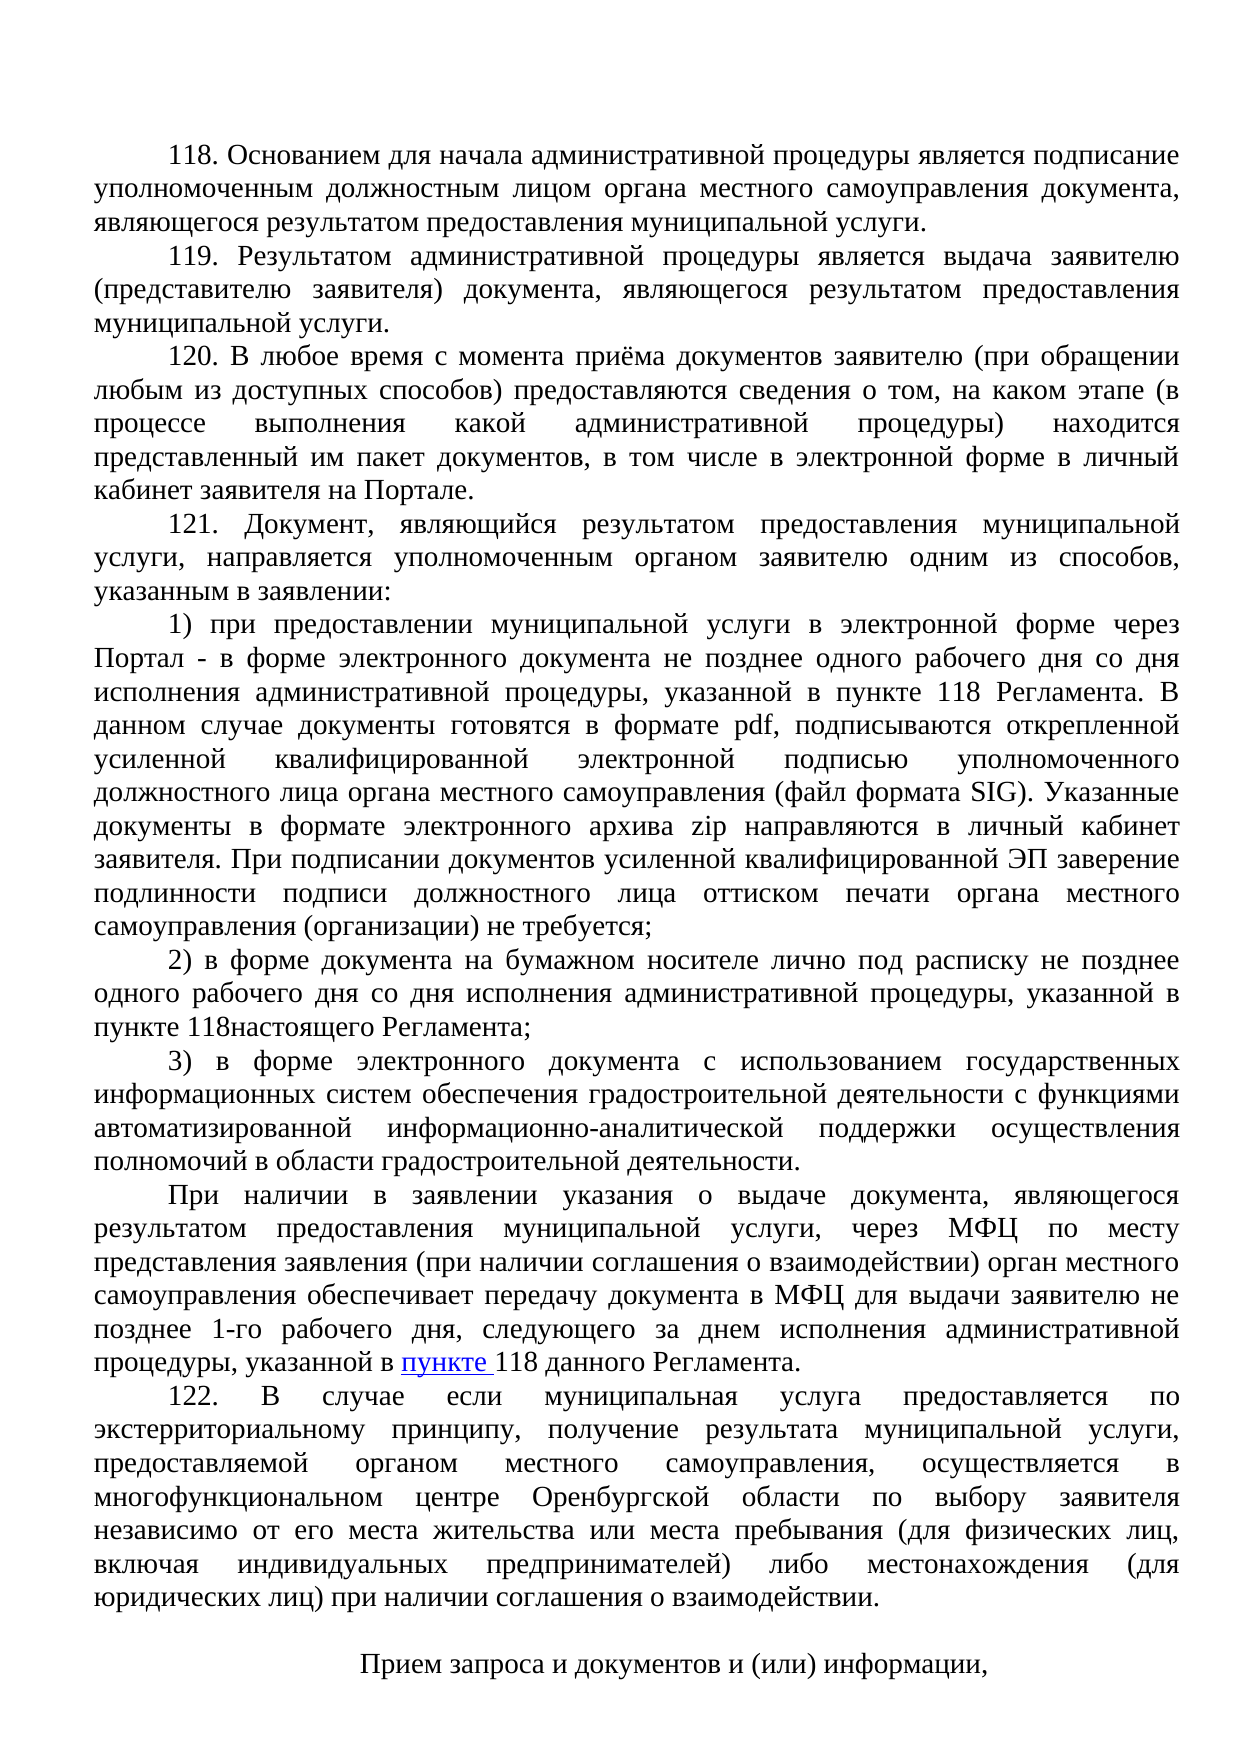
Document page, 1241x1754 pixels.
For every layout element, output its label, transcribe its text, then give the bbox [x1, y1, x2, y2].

text 122. В случае если муниципальная услуга предоставляется по экстерриториальному принципу, получение результата муниципальной услуги, предоставляемой органом местного самоуправления, осуществляется в многофункциональном центре Оренбургской области по выбору заявителя независимо от его места жительства или места пребывания (для физических лиц, включая индивидуальных предпринимателей) либо местонахождения (для юридических лиц) при наличии соглашения о взаимодействии. [94, 1378, 1181, 1613]
text 3) в форме электронного документа с использованием государственных информационных систем обеспечения градостроительной деятельности с функциями автоматизированной информационно-аналитической поддержки осуществления полномочий в области градостроительной деятельности. [94, 1043, 1181, 1177]
text Прием запроса и документов и (или) информации, [94, 1646, 1181, 1680]
text 118. Основанием для начала административной процедуры является подписание уполномоченным должностным лицом органа местного самоуправления документа, являющегося результатом предоставления муниципальной услуги. [94, 137, 1181, 238]
text 120. В любое время с момента приёма документов заявителю (при обращении любым из доступных способов) предоставляются сведения о том, на каком этапе (в процессе выполнения какой административной процедуры) находится представленный им пакет документов, в том числе в электронной форме в личный кабинет заявителя на Портале. [94, 338, 1181, 506]
text 121. Документ, являющийся результатом предоставления муниципальной услуги, направляется уполномоченным органом заявителю одним из способов, указанным в заявлении: [94, 506, 1181, 607]
text 119. Результатом административной процедуры является выдача заявителю (представителю заявителя) документа, являющегося результатом предоставления муниципальной услуги. [94, 238, 1181, 338]
text 1) при предоставлении муниципальной услуги в электронной форме через Портал - в форме электронного документа не позднее одного рабочего дня со дня исполнения административной процедуры, указанной в пункте 118 Регламента. В данном случае документы готовятся в формате pdf, подписываются открепленной усиленной квалифицированной электронной подписью уполномоченного должностного лица органа местного самоуправления (файл формата SIG). Указанные документы в формате электронного архива zip направляются в личный кабинет заявителя. При подписании документов усиленной квалифицированной ЭП заверение подлинности подписи должностного лица оттиском печати органа местного самоуправления (организации) не требуется; [94, 607, 1181, 942]
text 2) в форме документа на бумажном носителе лично под расписку не позднее одного рабочего дня со дня исполнения административной процедуры, указанной в пункте 118настоящего Регламента; [94, 942, 1181, 1043]
text При наличии в заявлении указания о выдаче документа, являющегося результатом предоставления муниципальной услуги, через МФЦ по месту представления заявления (при наличии соглашения о взаимодействии) орган местного самоуправления обеспечивает передачу документа в МФЦ для выдачи заявителю не позднее 1-го рабочего дня, следующего за днем исполнения административной процедуры, указанной в пункте 118 данного Регламента. [94, 1177, 1181, 1378]
